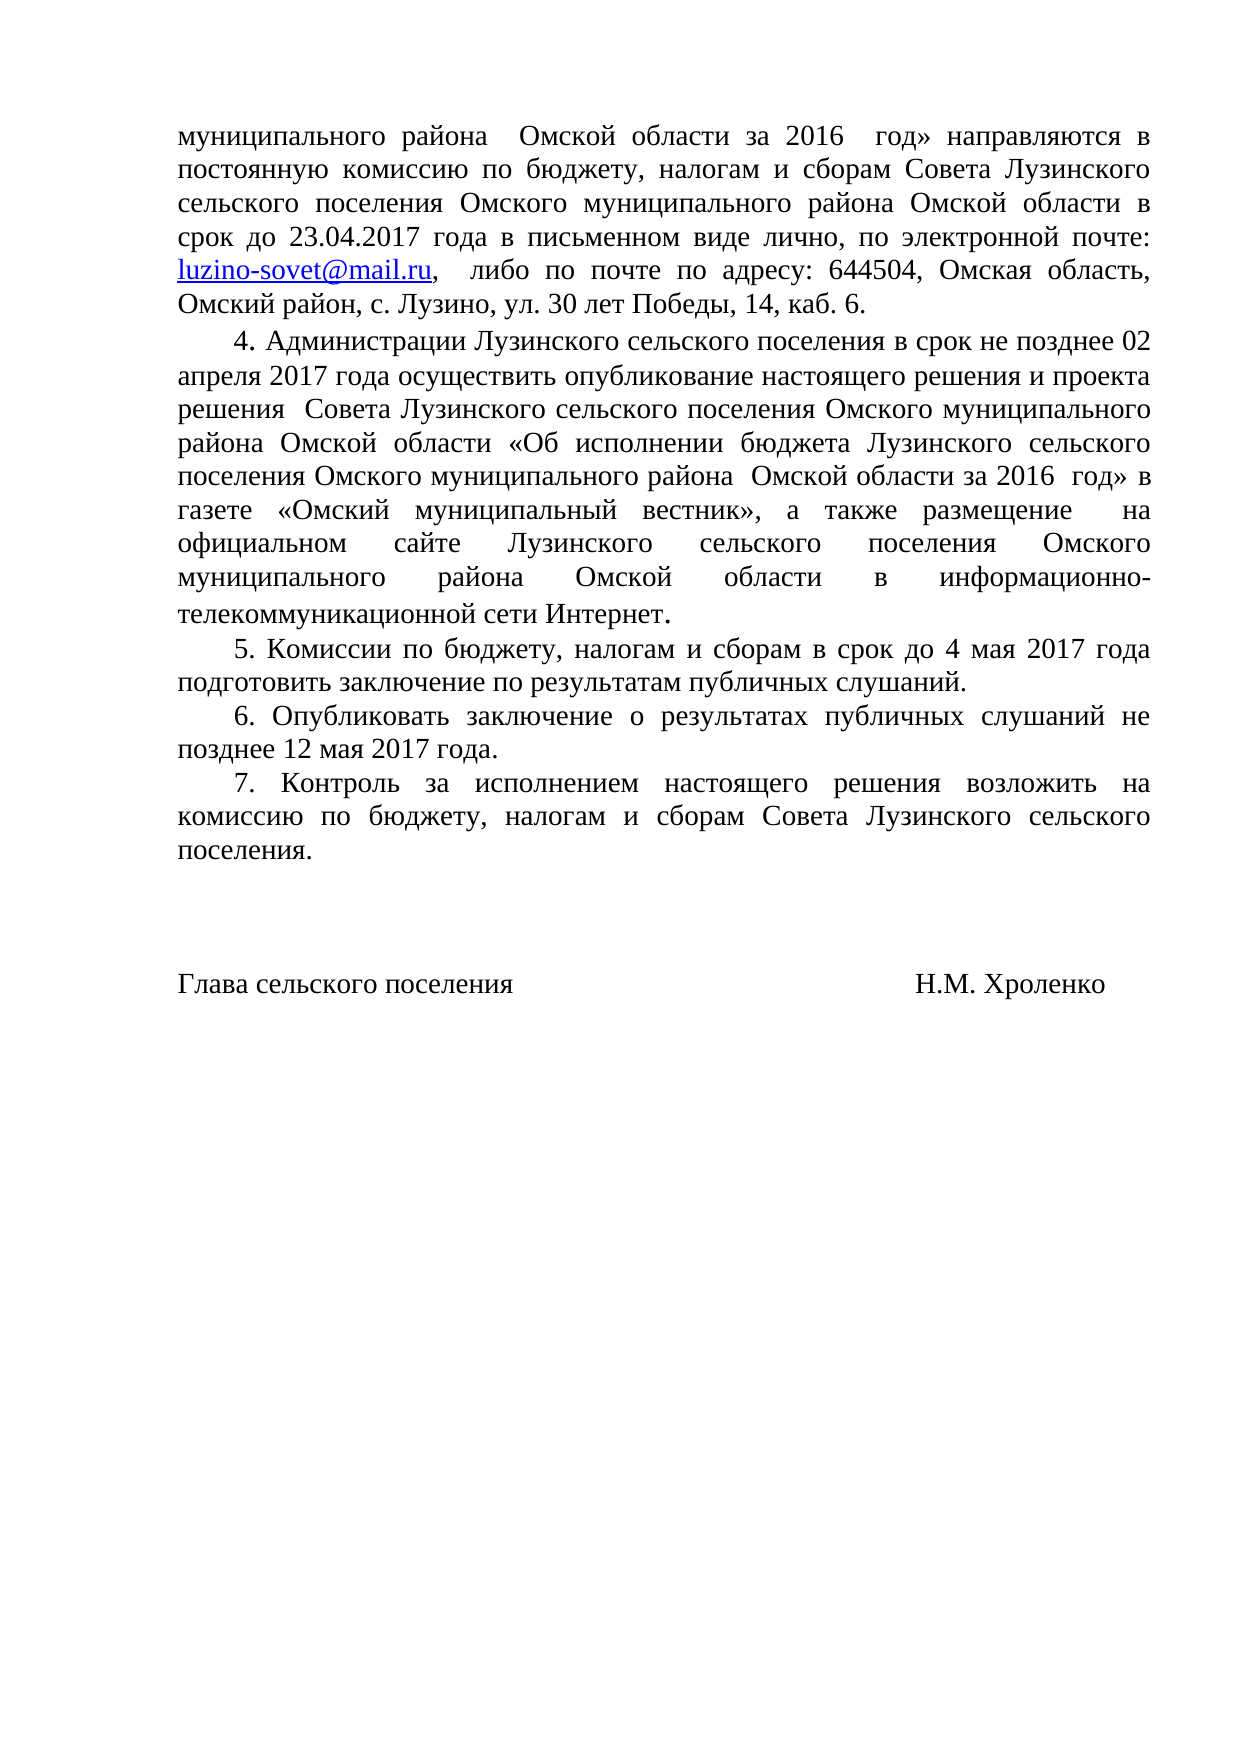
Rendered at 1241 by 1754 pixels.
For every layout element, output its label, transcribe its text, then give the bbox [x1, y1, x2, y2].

text 7. Контроль за исполнением настоящего решения возложить на комиссию по бюджету, налогам и сборам Совета Лузинского сельского поселения. [177, 765, 1152, 866]
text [177, 118, 1152, 319]
text Глава сельского поселения Н.М. Хроленко [177, 966, 1152, 1000]
text 5. Комиссии по бюджету, налогам и сборам в срок до 4 мая 2017 года подготовить заключение по результатам публичных слушаний. [177, 631, 1152, 698]
text 4. Администрации Лузинского сельского поселения в срок не позднее 02 апреля 2017 года осуществить опубликование настоящего решения и проекта решения Совета Лузинского сельского поселения Омского муниципального района Омской области «Об исполнении бюджета Лузинского сельского поселения Омского муниципального района Омской области за 2016 год» в газете «Омский муниципальный вестник», а также размещение на официальном сайте Лузинского сельского поселения Омского муниципального района Омской области в информационно-телекоммуникационной сети Интернет. [177, 319, 1152, 631]
text 6. Опубликовать заключение о результатах публичных слушаний не позднее 12 мая 2017 года. [177, 698, 1152, 765]
